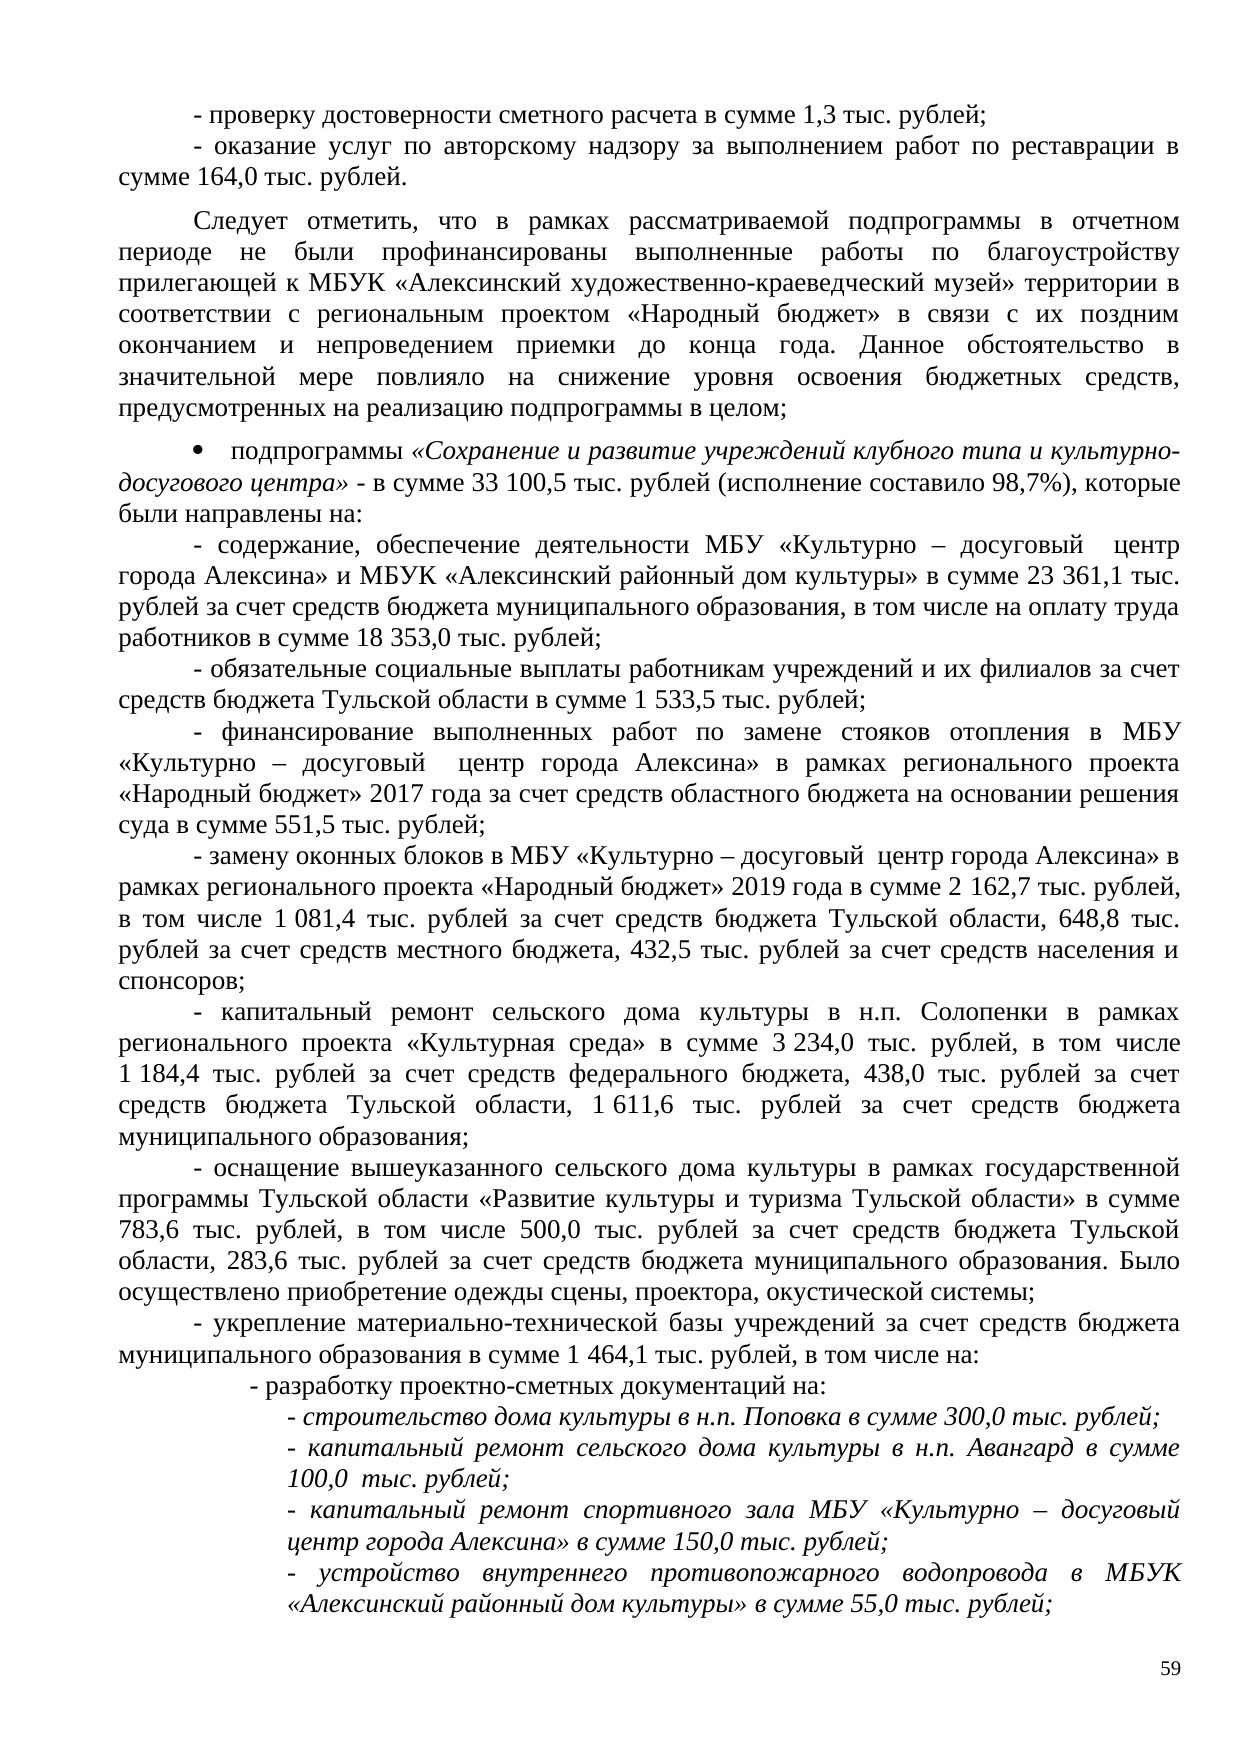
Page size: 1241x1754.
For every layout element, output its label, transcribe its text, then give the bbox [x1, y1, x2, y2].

text - оснащение вышеуказанного сельского дома культуры в рамках государственной программы Тульской области «Развитие культуры и туризма Тульской области» в сумме 783,6 тыс. рублей, в том числе 500,0 тыс. рублей за счет средств бюджета Тульской области, 283,6 тыс. рублей за счет средств бюджета муниципального образования. Было осуществлено приобретение одежды сцены, проектора, окустической системы; [118, 1151, 1181, 1307]
text - замену оконных блоков в МБУ «Культурно – досуговый центр города Алексина» в рамках регионального проекта «Народный бюджет» 2019 года в сумме 2 162,7 тыс. рублей, в том числе 1 081,4 тыс. рублей за счет средств бюджета Тульской области, 648,8 тыс. рублей за счет средств местного бюджета, 432,5 тыс. рублей за счет средств населения и спонсоров; [118, 839, 1181, 995]
text - финансирование выполненных работ по замене стояков отопления в МБУ «Культурно – досуговый центр города Алексина» в рамках регионального проекта «Народный бюджет» 2017 года за счет средств областного бюджета на основании решения суда в сумме 551,5 тыс. рублей; [118, 715, 1181, 839]
text - оказание услуг по авторскому надзору за выполнением работ по реставрации в сумме 164,0 тыс. рублей. [118, 129, 1181, 191]
text - обязательные социальные выплаты работникам учреждений и их филиалов за счет средств бюджета Тульской области в сумме 1 533,5 тыс. рублей; [118, 652, 1181, 715]
text - разработку проектно-сметных документаций на: [249, 1369, 1181, 1400]
text - содержание, обеспечение деятельности МБУ «Культурно – досуговый центр города Алексина» и МБУК «Алексинский районный дом культуры» в сумме 23 361,1 тыс. рублей за счет средств бюджета муниципального образования, в том числе на оплату труда работников в сумме 18 353,0 тыс. рублей; [118, 528, 1181, 652]
text Следует отметить, что в рамках рассматриваемой подпрограммы в отчетном периоде не были профинансированы выполненные работы по благоустройству прилегающей к МБУК «Алексинский художественно-краеведческий музей» территории в соответствии с региональным проектом «Народный бюджет» в связи с их поздним окончанием и непроведением приемки до конца года. Данное обстоятельство в значительной мере повлияло на снижение уровня освоения бюджетных средств, предусмотренных на реализацию подпрограммы в целом; [118, 204, 1181, 422]
text - устройство внутреннего противопожарного водопровода в МБУК «Алексинский районный дом культуры» в сумме 55,0 тыс. рублей; [287, 1556, 1181, 1618]
list подпрограммы «Сохранение и развитие учреждений клубного типа и культурно-досугового центра» - в сумме 33 100,5 тыс. рублей (исполнение составило 98,7%), которые были направлены на: [118, 434, 1181, 528]
text - капитальный ремонт сельского дома культуры в н.п. Солопенки в рамках регионального проекта «Культурная среда» в сумме 3 234,0 тыс. рублей, в том числе 1 184,4 тыс. рублей за счет средств федерального бюджета, 438,0 тыс. рублей за счет средств бюджета Тульской области, 1 611,6 тыс. рублей за счет средств бюджета муниципального образования; [118, 995, 1181, 1151]
text - капитальный ремонт спортивного зала МБУ «Культурно – досуговый центр города Алексина» в сумме 150,0 тыс. рублей; [287, 1493, 1181, 1556]
text - укрепление материально-технической базы учреждений за счет средств бюджета муниципального образования в сумме 1 464,1 тыс. рублей, в том числе на: [118, 1307, 1181, 1369]
text - капитальный ремонт сельского дома культуры в н.п. Авангард в сумме 100,0 тыс. рублей; [287, 1431, 1181, 1493]
text - строительство дома культуры в н.п. Поповка в сумме 300,0 тыс. рублей; [287, 1400, 1181, 1431]
text - проверку достоверности сметного расчета в сумме 1,3 тыс. рублей; [193, 98, 1181, 129]
